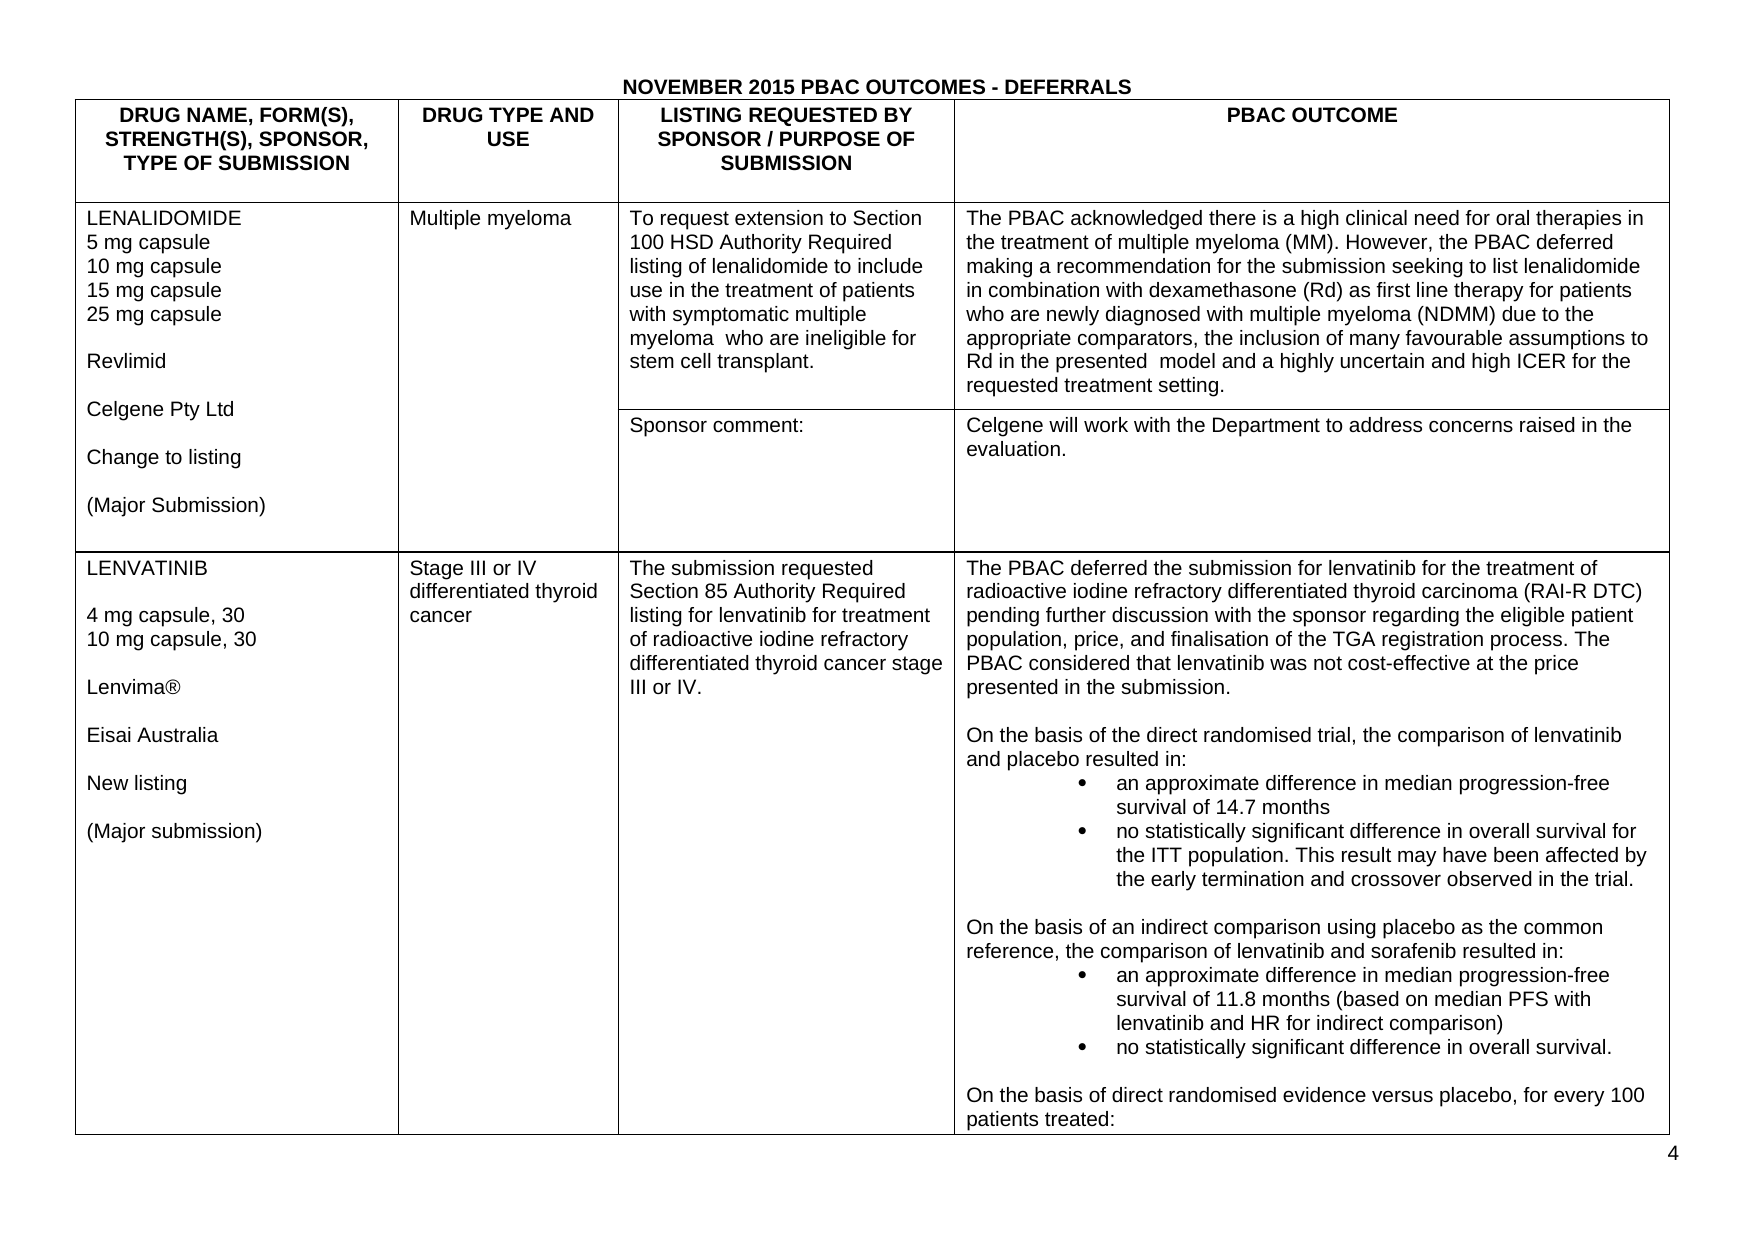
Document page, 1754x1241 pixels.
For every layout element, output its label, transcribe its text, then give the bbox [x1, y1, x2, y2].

table_header PBAC OUTCOME [955, 100, 1669, 202]
table_cell The PBAC acknowledged there is a high clinical need for oral therapies in the treatment of multiple myeloma (MM). However, the PBAC deferred making a recommendation for the submission seeking to list lenalidomide in combination with dexamethasone (Rd) as first line therapy for patients who are newly diagnosed with multiple myeloma (NDMM) due to the appropriate comparators, the inclusion of many favourable assumptions to Rd in the presented model and a highly uncertain and high ICER for the requested treatment setting. [955, 203, 1669, 409]
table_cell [619, 553, 954, 1134]
table_header DRUG NAME, FORM(S), STRENGTH(S), SPONSOR, TYPE OF SUBMISSION [76, 100, 398, 202]
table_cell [76, 553, 398, 1134]
table_cell Multiple myeloma [399, 203, 618, 551]
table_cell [955, 553, 1669, 1134]
table_cell Sponsor comment: [619, 410, 954, 551]
table_cell Celgene will work with the Department to address concerns raised in the evaluation. [955, 410, 1669, 551]
table_cell To request extension to Section 100 HSD Authority Required listing of lenalidomide to include use in the treatment of patients with symptomatic multiple myeloma who are ineligible for stem cell transplant. [619, 203, 954, 409]
table_header LISTING REQUESTED BY SPONSOR / PURPOSE OF SUBMISSION [619, 100, 954, 202]
table_header DRUG TYPE AND USE [399, 100, 618, 202]
table_cell LENALIDOMIDE 5 mg capsule 10 mg capsule 15 mg capsule 25 mg capsule Revlimid Celgene Pty Ltd Change to listing (Major Submission) [76, 203, 398, 551]
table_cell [399, 553, 618, 1134]
